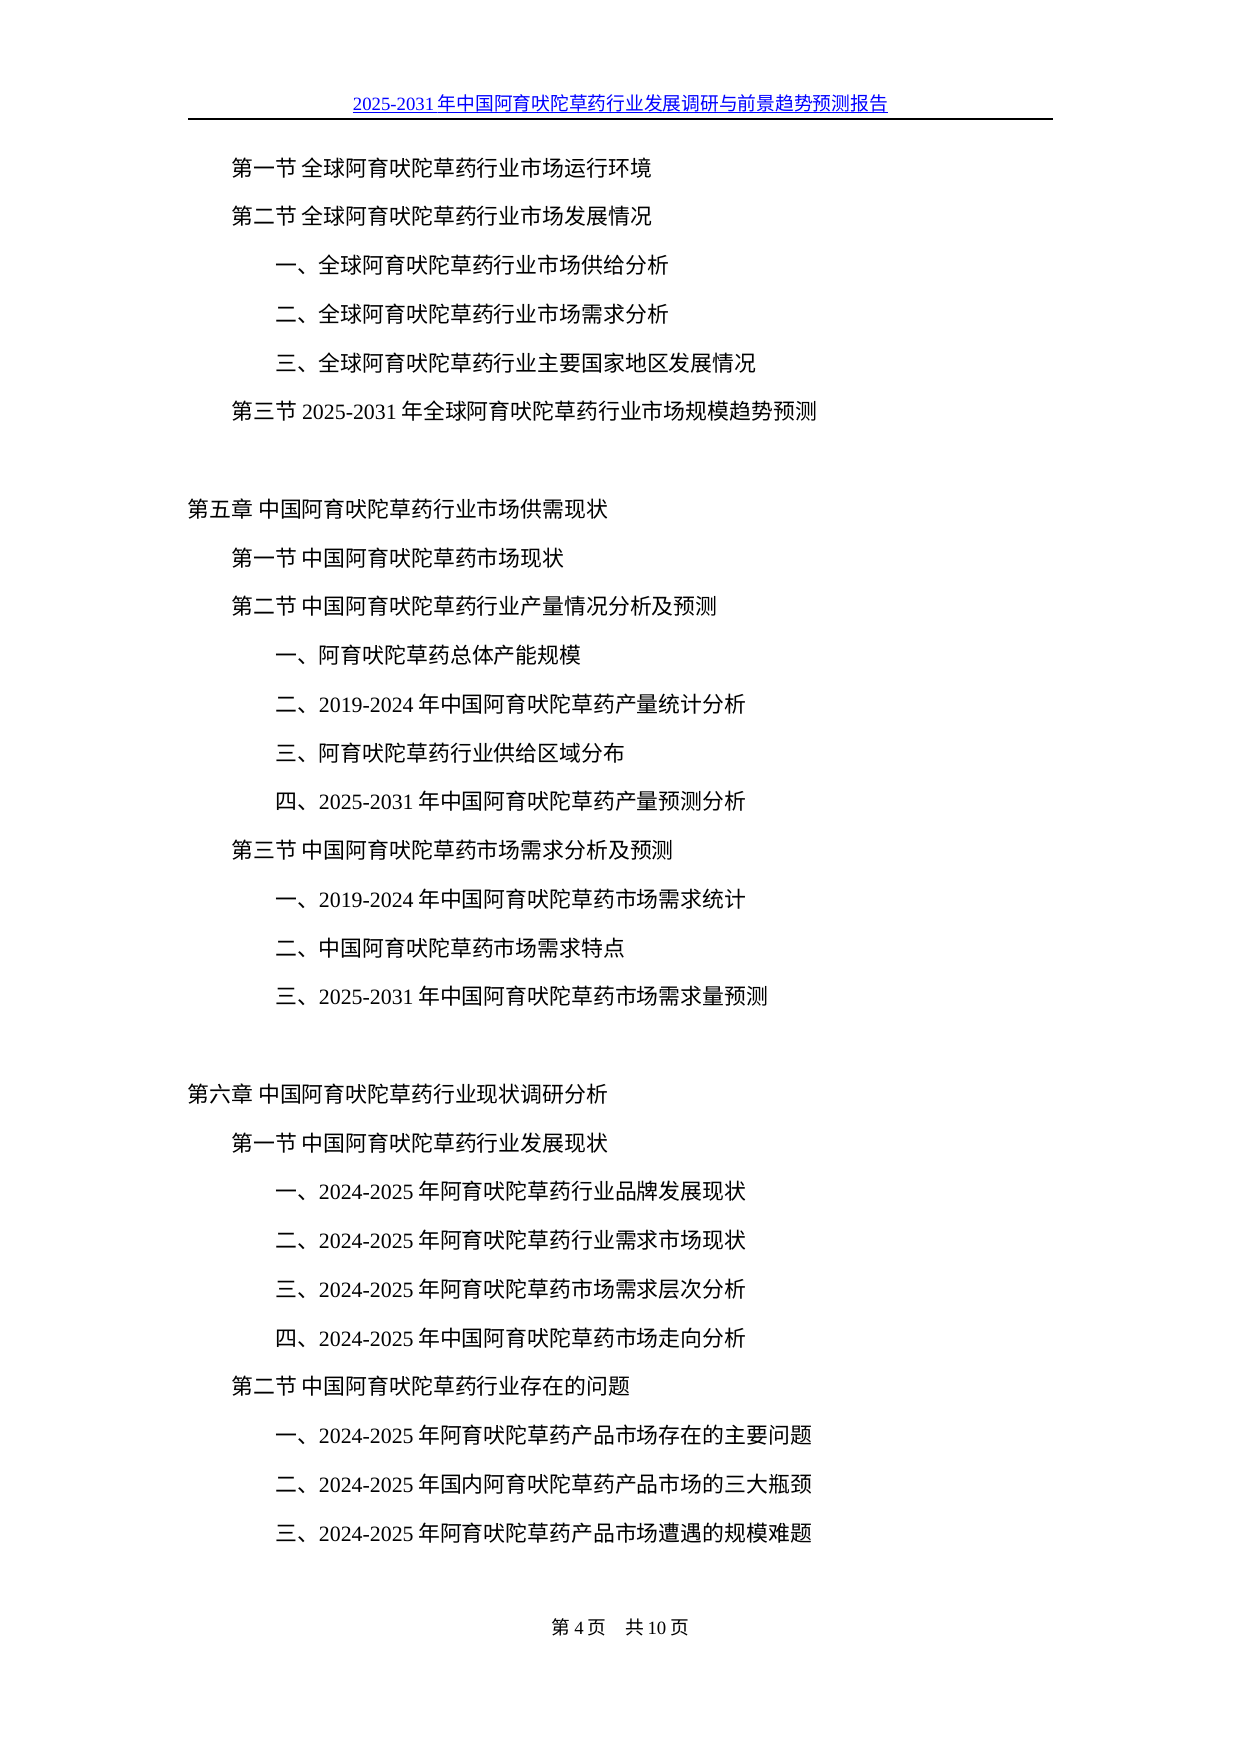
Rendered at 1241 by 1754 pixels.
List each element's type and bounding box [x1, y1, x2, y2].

text [187, 150, 1053, 1548]
